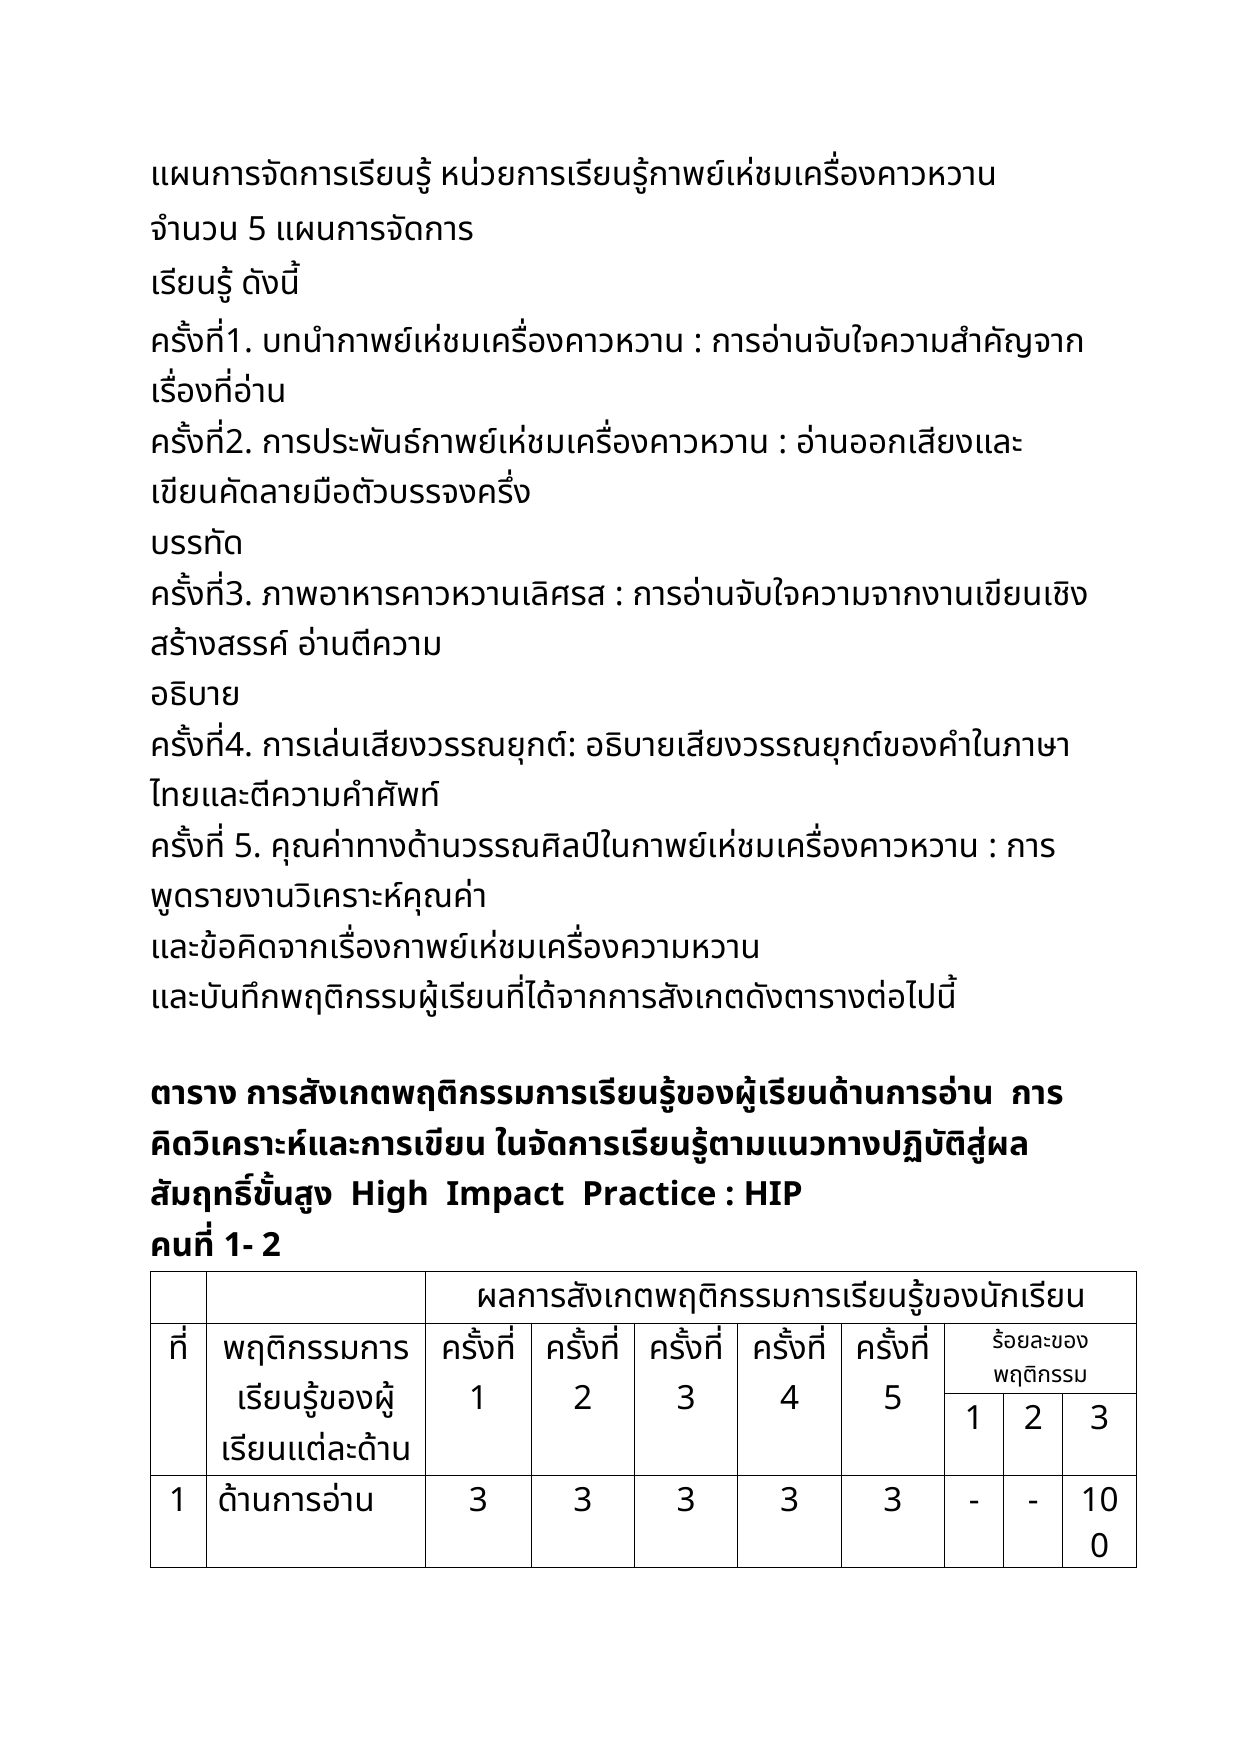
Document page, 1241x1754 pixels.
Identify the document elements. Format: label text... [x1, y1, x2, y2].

table_header [151, 1272, 206, 1323]
table_header ผลการสังเกตพฤติกรรมการเรียนรู้ของนักเรียน [426, 1272, 1136, 1323]
table_cell ด้านการอ่าน [207, 1476, 425, 1567]
text ครั้งที่1. บทนำกาพย์เห่ชมเครื่องคาวหวาน : การอ่านจับใจความสำคัญจากเรื่องที่อ่าน [150, 317, 1090, 418]
table_header [207, 1272, 425, 1323]
table_cell 1 [151, 1476, 206, 1567]
table_cell ที่ [151, 1324, 206, 1475]
table_cell 3 [426, 1476, 531, 1567]
table_cell ครั้งที่ 1 [426, 1324, 531, 1475]
text ตาราง การสังเกตพฤติกรรมการเรียนรู้ของผู้เรียนด้านการอ่าน การคิดวิเคราะห์และการเขียน ในจัดการเรียนรู้ตามแนวทางปฏิบัติสู่ผลสัมฤทธิ์ขั้นสูง High Impact Practice : HIP [150, 1069, 1090, 1221]
text คนที่ 1- 2 [150, 1221, 1090, 1271]
table_cell 3 [842, 1476, 944, 1567]
table_cell 1 [945, 1394, 1003, 1475]
table_cell 3 [532, 1476, 634, 1567]
table_cell 100 [1063, 1476, 1136, 1567]
table_cell 2 [1004, 1394, 1062, 1475]
table_cell - [945, 1476, 1003, 1567]
text ครั้งที่2. การประพันธ์กาพย์เห่ชมเครื่องคาวหวาน : อ่านออกเสียงและเขียนคัดลายมือตัวบรรจงครึ่ง [150, 418, 1090, 519]
text แผนการจัดการเรียนรู้ หน่วยการเรียนรู้กาพย์เห่ชมเครื่องคาวหวาน จำนวน 5 แผนการจัดการ [150, 150, 1090, 255]
table_cell พฤติกรรมการเรียนรู้ของผู้เรียนแต่ละด้าน [207, 1324, 425, 1475]
text ครั้งที่4. การเล่นเสียงวรรณยุกต์: อธิบายเสียงวรรณยุกต์ของคำในภาษาไทยและตีความคำศัพท์ [150, 721, 1090, 822]
table_cell 3 [1063, 1394, 1136, 1475]
text บรรทัด [150, 519, 1090, 569]
table_cell ครั้งที่ 3 [635, 1324, 737, 1475]
text และบันทึกพฤติกรรมผู้เรียนที่ได้จากการสังเกตดังตารางต่อไปนี้ [150, 973, 1090, 1024]
table_cell ครั้งที่ 2 [532, 1324, 634, 1475]
text เรียนรู้ ดังนี้ [150, 259, 1090, 309]
table_cell - [1004, 1476, 1062, 1567]
table_cell ครั้งที่ 5 [842, 1324, 944, 1475]
table_cell ครั้งที่ 4 [738, 1324, 841, 1475]
table_cell 3 [738, 1476, 841, 1567]
text ครั้งที่ 5. คุณค่าทางด้านวรรณศิลป์ในกาพย์เห่ชมเครื่องคาวหวาน : การพูดรายงานวิเคราะห์คุณค่า [150, 822, 1090, 923]
text ครั้งที่3. ภาพอาหารคาวหวานเลิศรส : การอ่านจับใจความจากงานเขียนเชิงสร้างสรรค์ อ่านตีความ [150, 569, 1090, 670]
table_cell 3 [635, 1476, 737, 1567]
text และข้อคิดจากเรื่องกาพย์เห่ชมเครื่องความหวาน [150, 923, 1090, 973]
text อธิบาย [150, 670, 1090, 721]
table_cell ร้อยละของพฤติกรรม [945, 1324, 1136, 1393]
